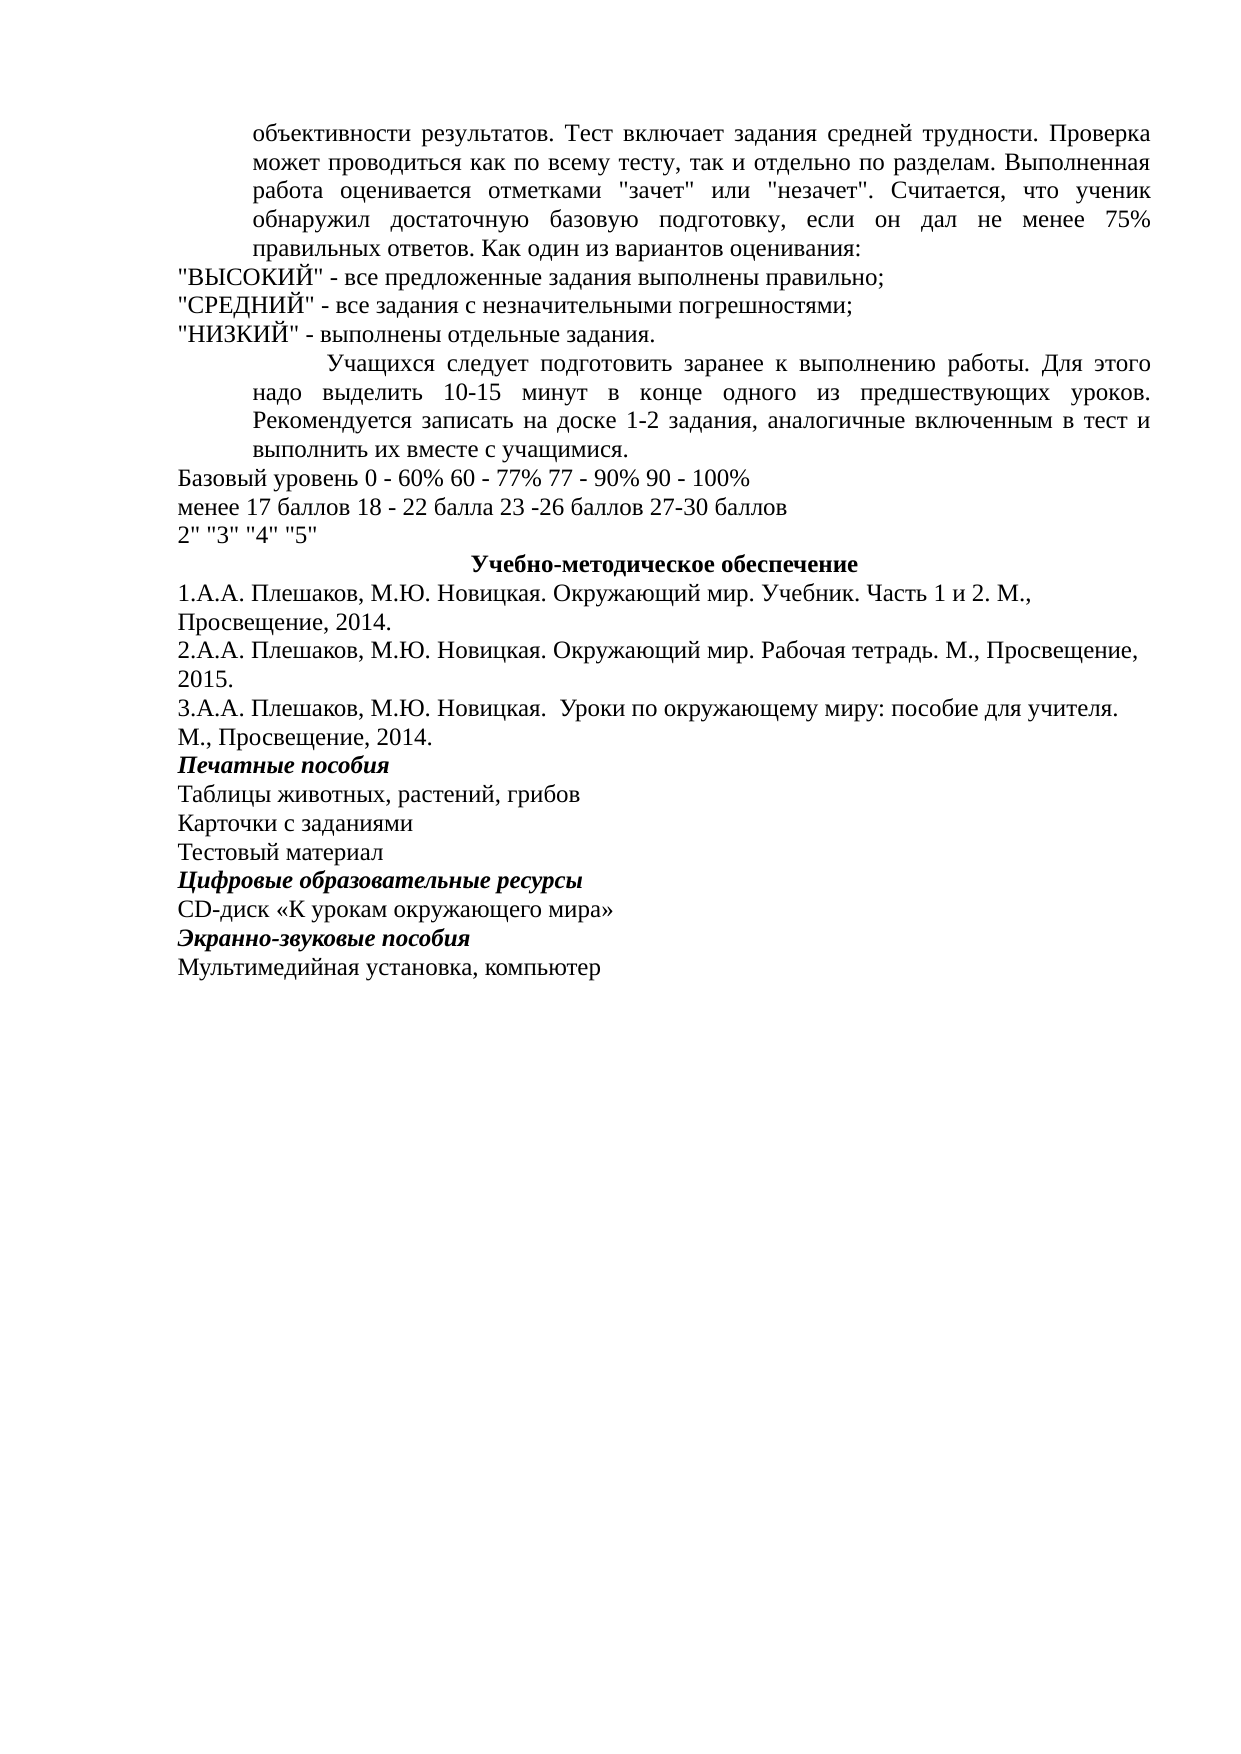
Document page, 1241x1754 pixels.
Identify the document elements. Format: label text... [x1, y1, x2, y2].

text 1.А.А. Плешаков, М.Ю. Новицкая. Окружающий мир. Учебник. Часть 1 и 2. М., Просвещение, 2014. [177, 578, 1152, 636]
text Учащихся следует подготовить заранее к выполнению работы. Для этого надо выделить 10-15 минут в конце одного из предшествующих уроков. Рекомендуется записать на доске 1-2 задания, аналогичные включенным в тест и выполнить их вместе с учащимися. [252, 348, 1152, 463]
text Учебно-методическое обеспечение [177, 549, 1152, 578]
text "СРЕДНИЙ" - все задания с незначительными погрешностями; [177, 291, 1152, 319]
text Карточки с заданиями [177, 808, 1152, 837]
text "НИЗКИЙ" - выполнены отдельные задания. [177, 319, 1152, 348]
text CD-диск «К урокам окружающего мира» [177, 894, 1152, 923]
text "ВЫСОКИЙ" - все предложенные задания выполнены правильно; [177, 262, 1152, 291]
text Экранно-звуковые пособия [177, 923, 1152, 952]
text менее 17 баллов 18 - 22 балла 23 -26 баллов 27-30 баллов [177, 492, 1152, 521]
text 2" "3" "4" "5" [177, 521, 1152, 549]
text Мультимедийная установка, компьютер [177, 952, 1152, 981]
text Печатные пособия [177, 751, 1152, 779]
text 2.А.А. Плешаков, М.Ю. Новицкая. Окружающий мир. Рабочая тетрадь. М., Просвещение, 2015. [177, 636, 1152, 693]
text Базовый уровень 0 - 60% 60 - 77% 77 - 90% 90 - 100% [177, 463, 1152, 492]
text Цифровые образовательные ресурсы [177, 866, 1152, 894]
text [252, 118, 1152, 262]
text 3.А.А. Плешаков, М.Ю. Новицкая. Уроки по окружающему миру: пособие для учителя. М., Просвещение, 2014. [177, 693, 1152, 751]
text Тестовый материал [177, 837, 1152, 866]
text Таблицы животных, растений, грибов [177, 779, 1152, 808]
